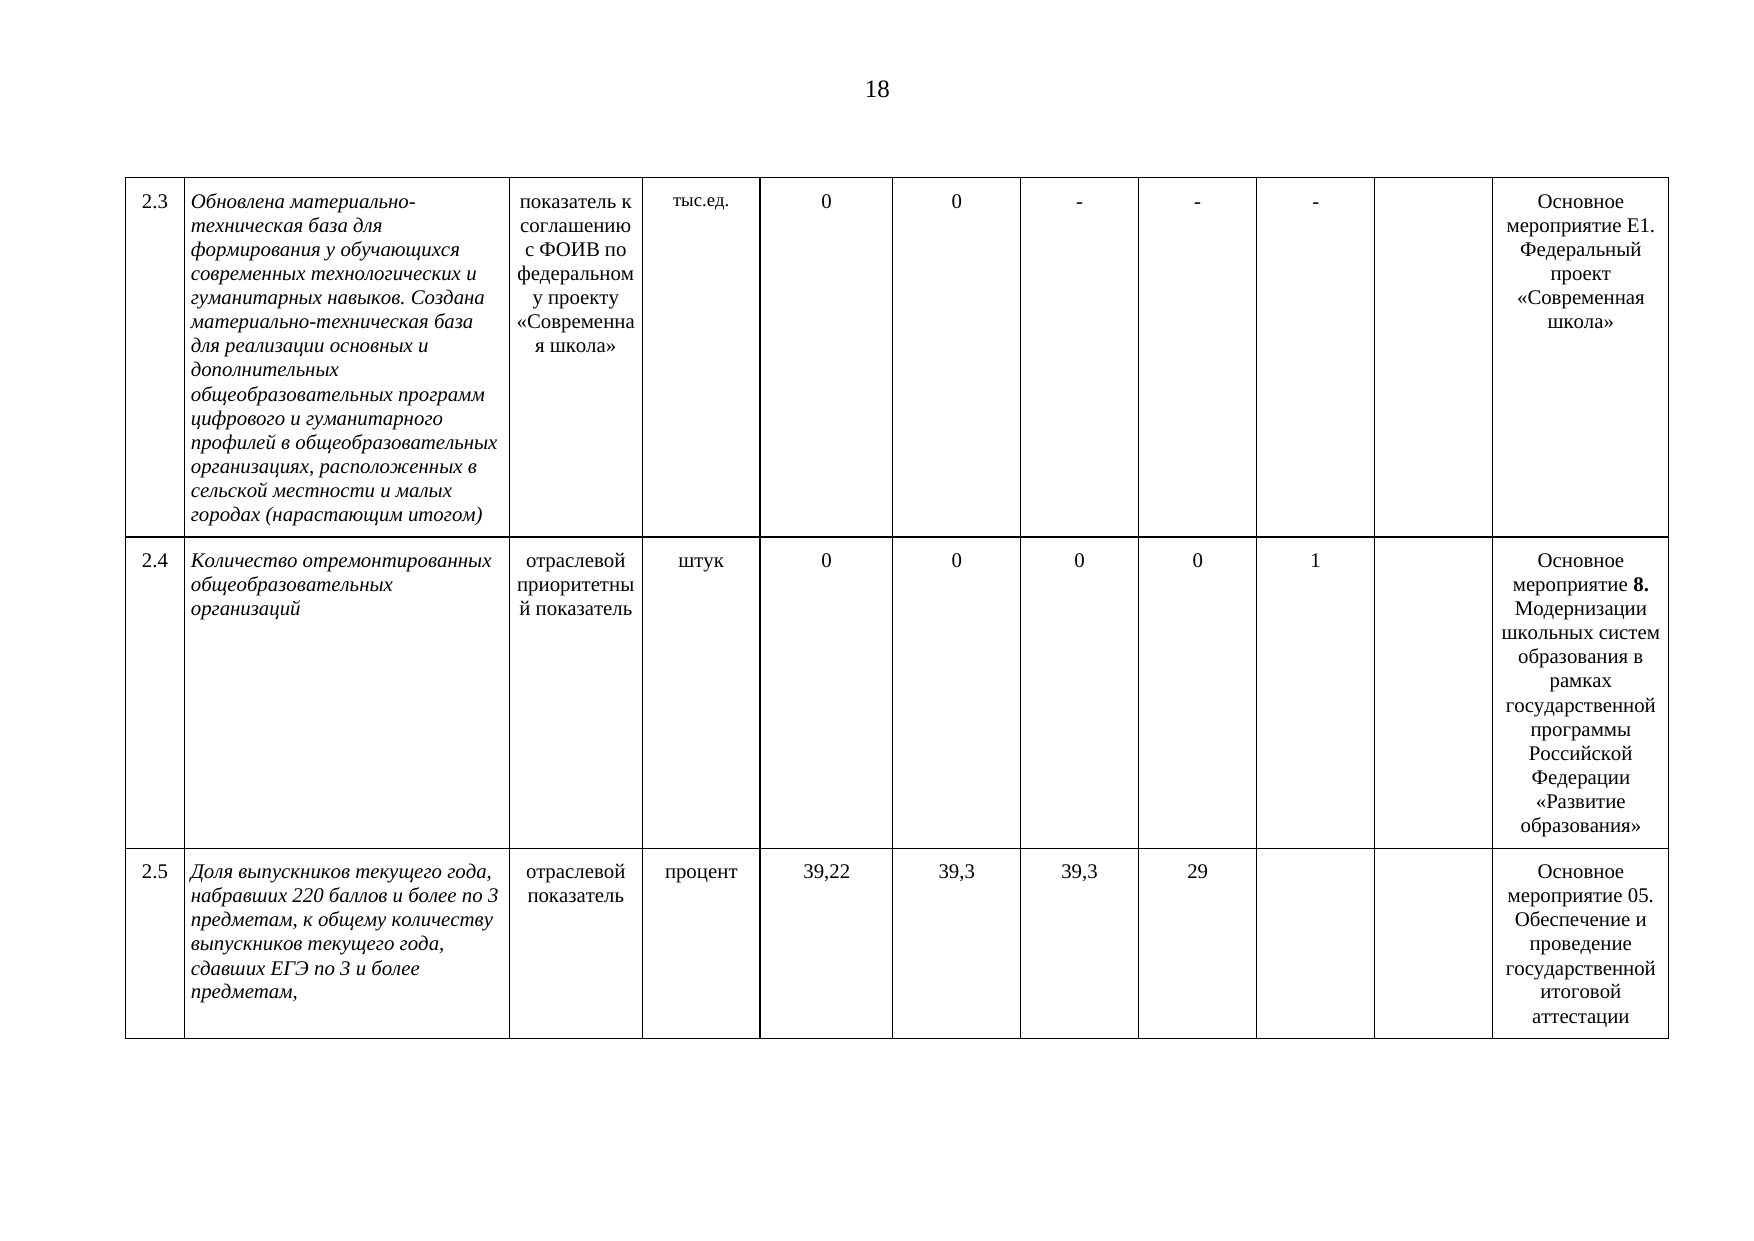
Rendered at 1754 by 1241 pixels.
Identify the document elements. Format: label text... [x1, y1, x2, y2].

table_cell 2.5 [126, 849, 184, 1038]
table_cell [1375, 538, 1492, 847]
table_cell 0 [893, 538, 1020, 847]
table_cell 39,22 [761, 849, 892, 1038]
table_cell Обновлена материально-техническая база для формирования у обучающихся современных технологических и гуманитарных навыков. Создана материально-техническая база для реализации основных и дополнительных общеобразовательных программ цифрового и гуманитарного профилей в общеобразовательных организациях, расположенных в сельской местности и малых городах (нарастающим итогом) [185, 178, 509, 536]
table_cell 2.4 [126, 538, 184, 847]
table_cell - [1257, 178, 1374, 536]
table_cell [1257, 849, 1374, 1038]
table_cell 2.3 [126, 178, 184, 536]
table_cell 0 [1021, 538, 1138, 847]
table_cell процент [643, 849, 759, 1038]
table_cell тыс.ед. [643, 178, 759, 536]
table_cell Основное мероприятие 8. Модернизации школьных систем образования в рамках государственной программы Российской Федерации «Развитие образования» [1493, 538, 1668, 847]
table_cell 0 [1139, 538, 1256, 847]
table_cell 0 [761, 178, 892, 536]
table_cell [1375, 849, 1492, 1038]
table_cell штук [643, 538, 759, 847]
table_cell 0 [761, 538, 892, 847]
table_cell Количество отремонтированных общеобразовательных организаций [185, 538, 509, 847]
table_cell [1493, 849, 1668, 1038]
table_cell Основное мероприятие E1. Федеральный проект «Современная школа» [1493, 178, 1668, 536]
table_cell [1375, 178, 1492, 536]
table_cell 1 [1257, 538, 1374, 847]
table_cell 39,3 [1021, 849, 1138, 1038]
table_cell - [1021, 178, 1138, 536]
table_cell показатель к соглашению с ФОИВ по федеральному проекту «Современная школа» [510, 178, 642, 536]
table_cell 29 [1139, 849, 1256, 1038]
table_cell 0 [893, 178, 1020, 536]
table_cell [185, 849, 509, 1038]
table_cell 39,3 [893, 849, 1020, 1038]
table_cell отраслевой приоритетный показатель [510, 538, 642, 847]
table_cell - [1139, 178, 1256, 536]
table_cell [510, 849, 642, 1038]
